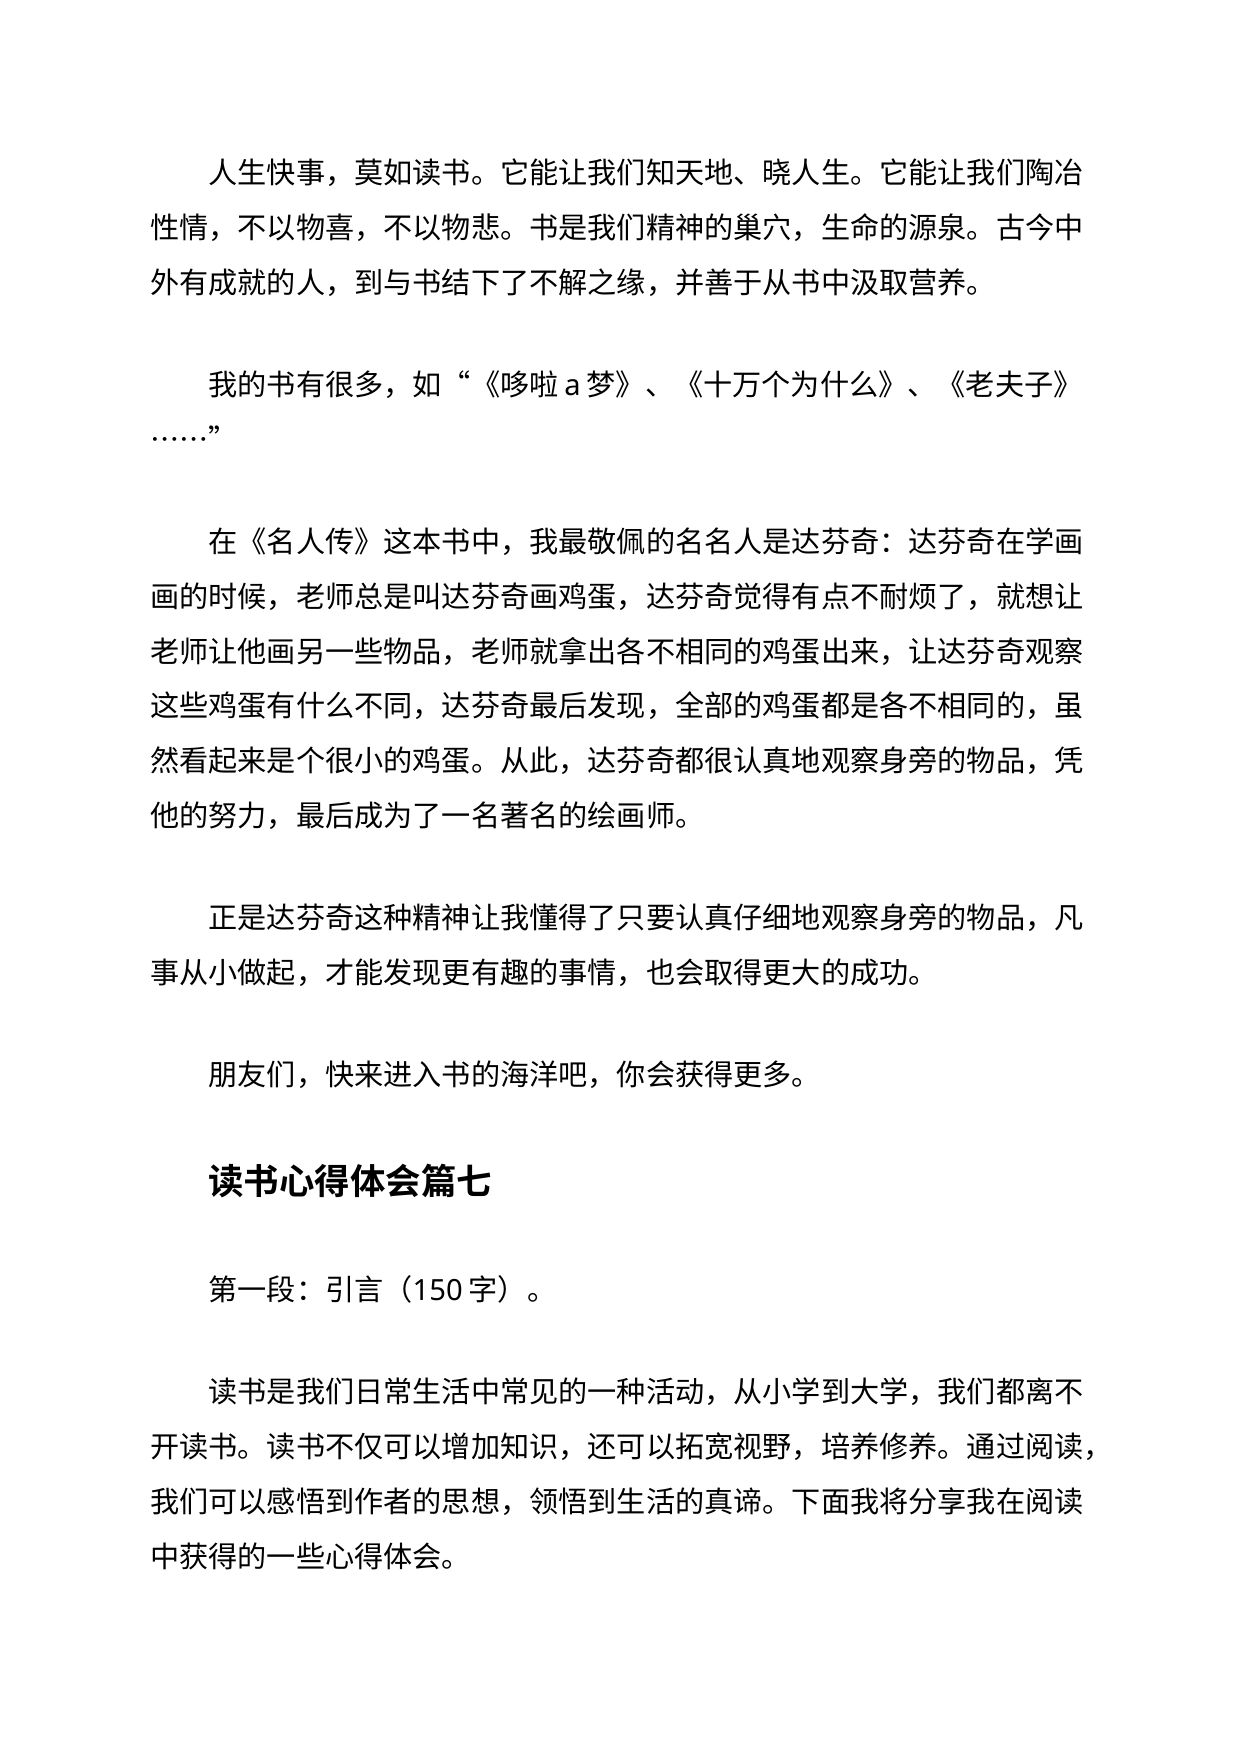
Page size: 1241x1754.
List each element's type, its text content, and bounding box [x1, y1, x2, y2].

text 我的书有很多，如“《哆啦a梦》、《十万个为什么》、《老夫子》……” [150, 362, 1090, 459]
text 第一段：引言（150字）。 [150, 1266, 1090, 1309]
text 人生快事，莫如读书。它能让我们知天地、晓人生。它能让我们陶冶性情，不以物喜，不以物悲。书是我们精神的巢穴，生命的源泉。古今中外有成就的人，到与书结下了不解之缘，并善于从书中汲取营养。 [150, 150, 1090, 302]
text 朋友们，快来进入书的海洋吧，你会获得更多。 [150, 1051, 1090, 1093]
text 读书是我们日常生活中常见的一种活动，从小学到大学，我们都离不开读书。读书不仅可以增加知识，还可以拓宽视野，培养修养。通过阅读，我们可以感悟到作者的思想，领悟到生活的真谛。下面我将分享我在阅读中获得的一些心得体会。 [150, 1368, 1090, 1575]
text 读书心得体会篇七 [150, 1153, 1090, 1204]
text 在《名人传》这本书中，我最敬佩的名名人是达芬奇：达芬奇在学画画的时候，老师总是叫达芬奇画鸡蛋，达芬奇觉得有点不耐烦了，就想让老师让他画另一些物品，老师就拿出各不相同的鸡蛋出来，让达芬奇观察这些鸡蛋有什么不同，达芬奇最后发现，全部的鸡蛋都是各不相同的，虽然看起来是个很小的鸡蛋。从此，达芬奇都很认真地观察身旁的物品，凭他的努力，最后成为了一名著名的绘画师。 [150, 518, 1090, 835]
text 正是达芬奇这种精神让我懂得了只要认真仔细地观察身旁的物品，凡事从小做起，才能发现更有趣的事情，也会取得更大的成功。 [150, 894, 1090, 992]
